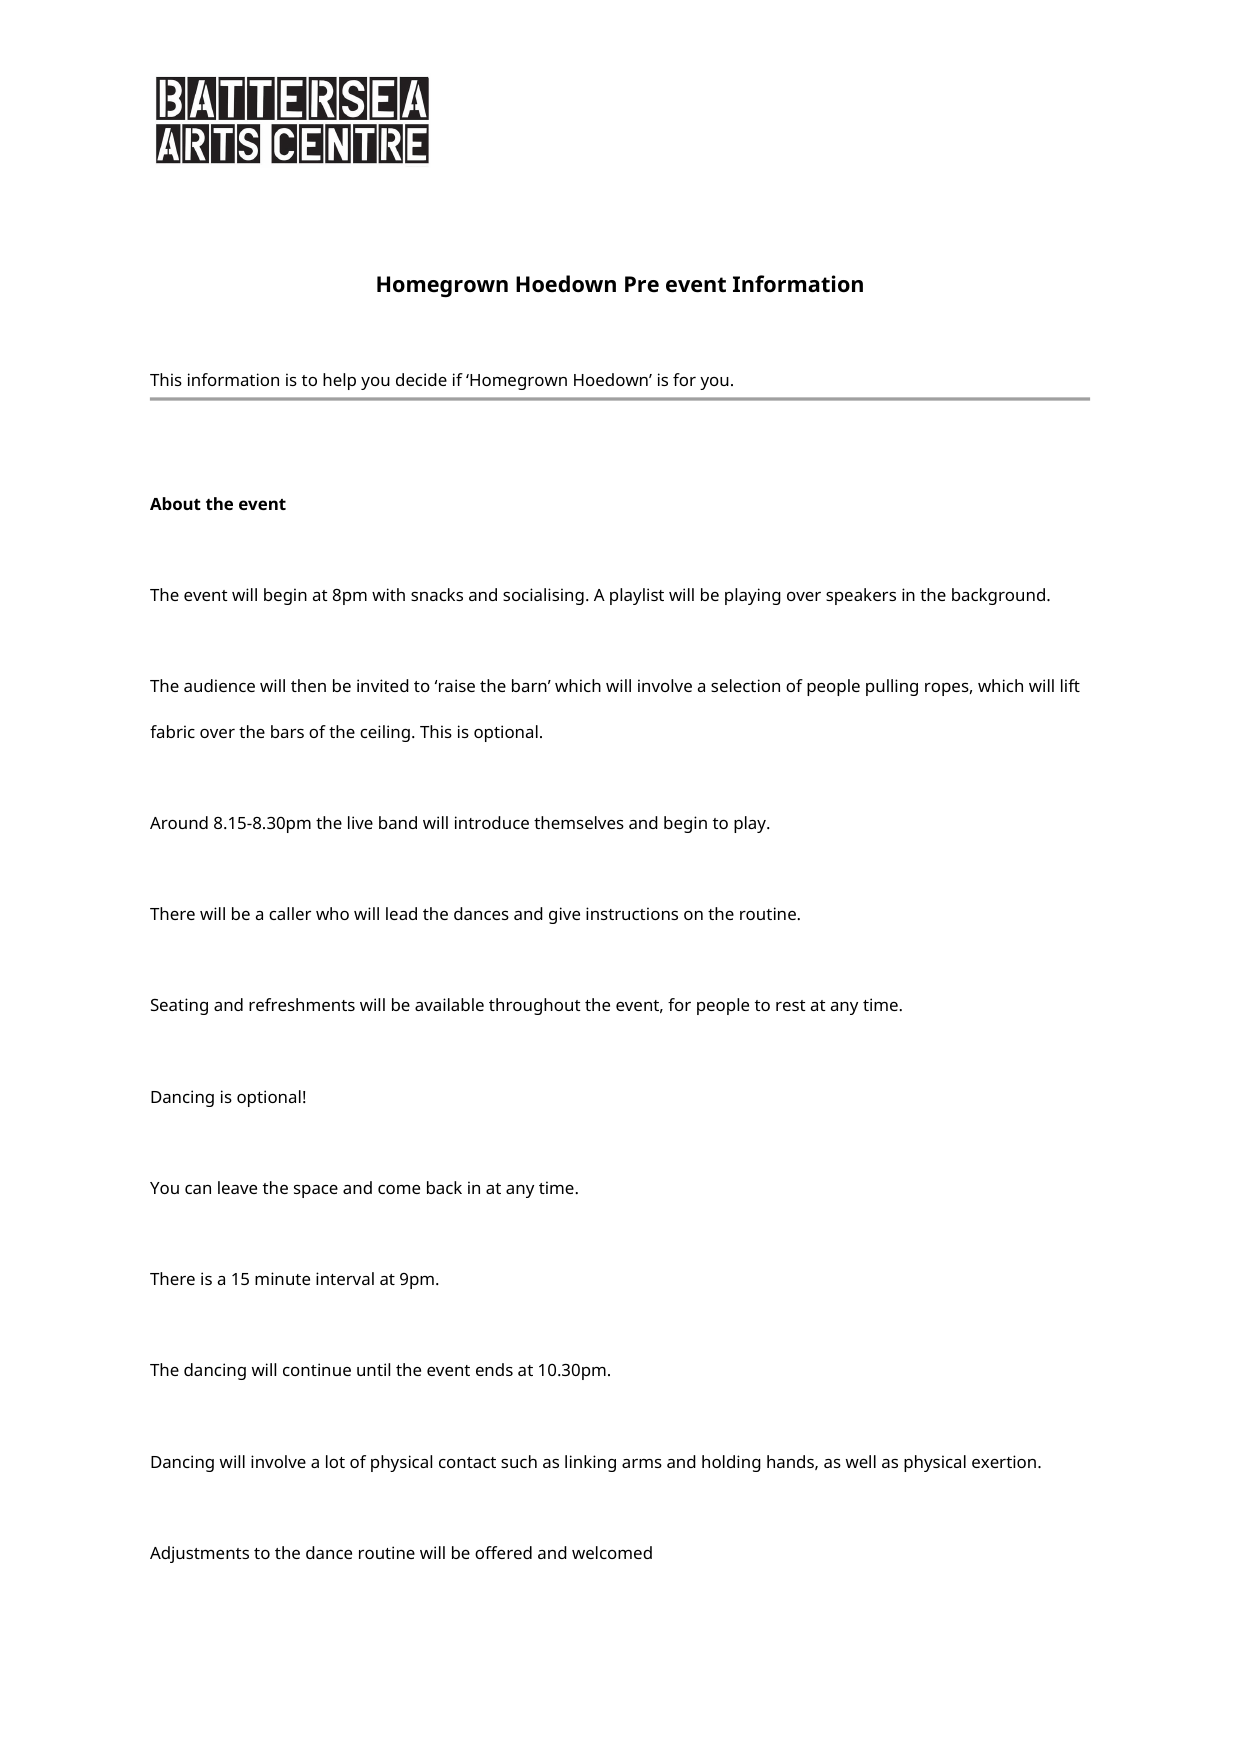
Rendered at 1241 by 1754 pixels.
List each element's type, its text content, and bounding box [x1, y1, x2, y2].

text Dancing will involve a lot of physical contact such as linking arms and holding hands, as well as physical exertion. [150, 1433, 1090, 1473]
text This information is to help you decide if ‘Homegrown Hoedown’ is for you. [150, 352, 1090, 391]
picture [149, 73, 432, 168]
text There is a 15 minute interval at 9pm. [150, 1251, 1090, 1291]
text Adjustments to the dance routine will be offered and welcomed [150, 1524, 1090, 1564]
text The event will begin at 8pm with snacks and socialising. A playlist will be playing over speakers in the background. [150, 566, 1090, 606]
text The audience will then be invited to ‘raise the barn’ which will involve a selection of people pulling ropes, which will lift fabric over the bars of the ceiling. This is optional. [150, 658, 1090, 743]
text You can leave the space and come back in at any time. [150, 1159, 1090, 1199]
text There will be a caller who will lead the dances and give instructions on the routine. [150, 886, 1090, 926]
text About the event [150, 475, 1090, 515]
text Homegrown Hoedown Pre event Information [150, 247, 1090, 298]
text Dancing is optional! [150, 1068, 1090, 1108]
text Seating and refreshments will be available throughout the event, for people to rest at any time. [150, 977, 1090, 1017]
text The dancing will continue until the event ends at 10.30pm. [150, 1342, 1090, 1382]
text Around 8.15-8.30pm the live band will introduce themselves and begin to play. [150, 794, 1090, 834]
